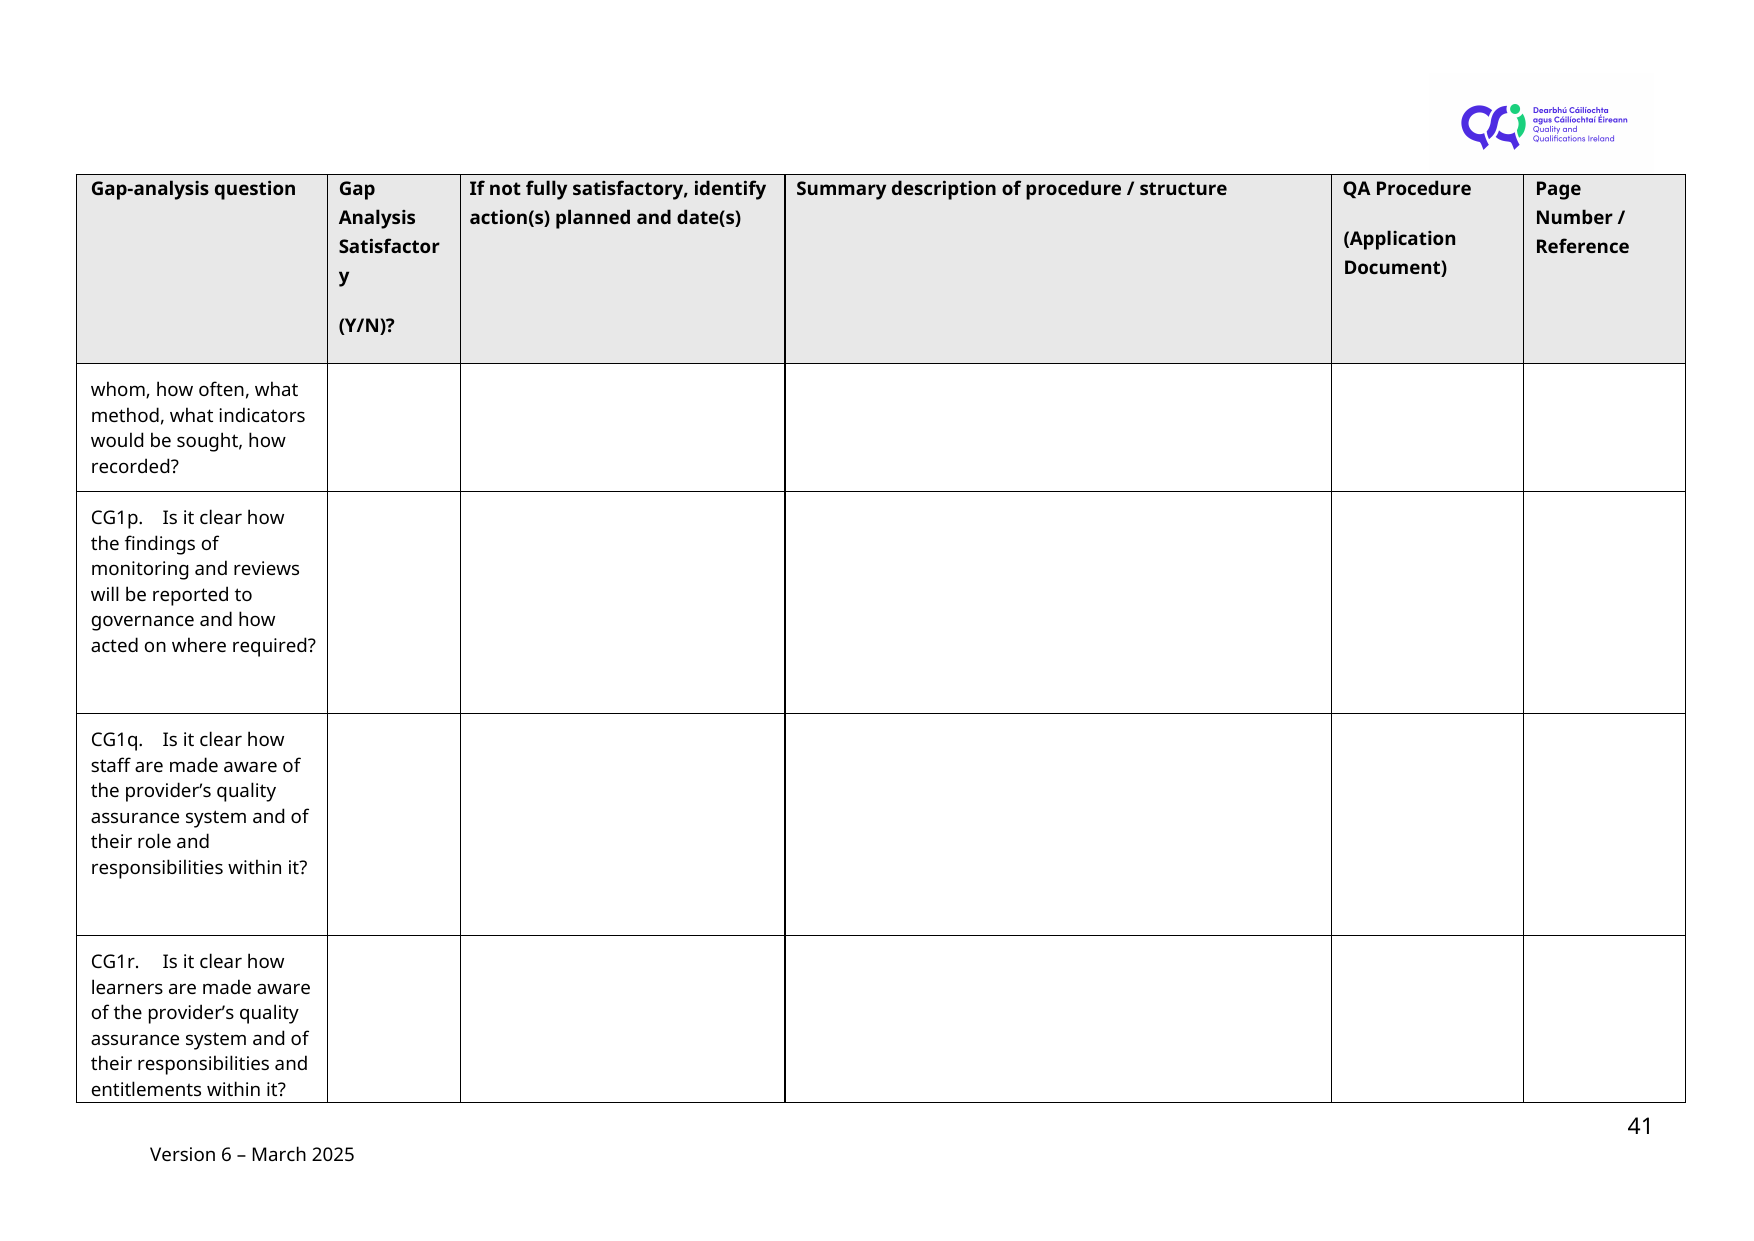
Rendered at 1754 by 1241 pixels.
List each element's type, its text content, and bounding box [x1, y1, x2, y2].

table_cell [1524, 364, 1685, 491]
table_cell [328, 936, 460, 1102]
table_cell [461, 714, 784, 935]
table_cell Is it clear how learners are made aware of the provider’s quality assurance system and of their responsibilities and entitlements within it? [77, 936, 327, 1102]
table_cell [786, 714, 1331, 935]
picture [1428, 73, 1654, 174]
table_cell [328, 714, 460, 935]
table_cell [786, 492, 1331, 713]
table_cell [461, 492, 784, 713]
table_header Gap-analysis question [77, 175, 327, 363]
table_cell [1524, 492, 1685, 713]
table_cell [1332, 492, 1523, 713]
table_header Gap Analysis Satisfactory (Y/N)? [328, 175, 460, 363]
table_cell Is it clear how the findings of monitoring and reviews will be reported to governance and how acted on where required? [77, 492, 327, 713]
table_cell [1332, 364, 1523, 491]
table_cell [461, 936, 784, 1102]
table_cell [786, 936, 1331, 1102]
table_cell [328, 492, 460, 713]
table_cell [786, 364, 1331, 491]
table_cell Is it clear how staff are made aware of the provider’s quality assurance system and of their role and responsibilities within it? [77, 714, 327, 935]
table_header If not fully satisfactory, identify action(s) planned and date(s) [461, 175, 784, 363]
table_cell [1332, 714, 1523, 935]
table_header Summary description of procedure / structure [786, 175, 1331, 363]
table_cell [1524, 714, 1685, 935]
table_cell [1524, 936, 1685, 1102]
table_cell [328, 364, 460, 491]
table_header Page Number / Reference [1524, 175, 1685, 363]
table_header QA Procedure (Application Document) [1332, 175, 1523, 363]
table_cell [461, 364, 784, 491]
table_cell [1332, 936, 1523, 1102]
